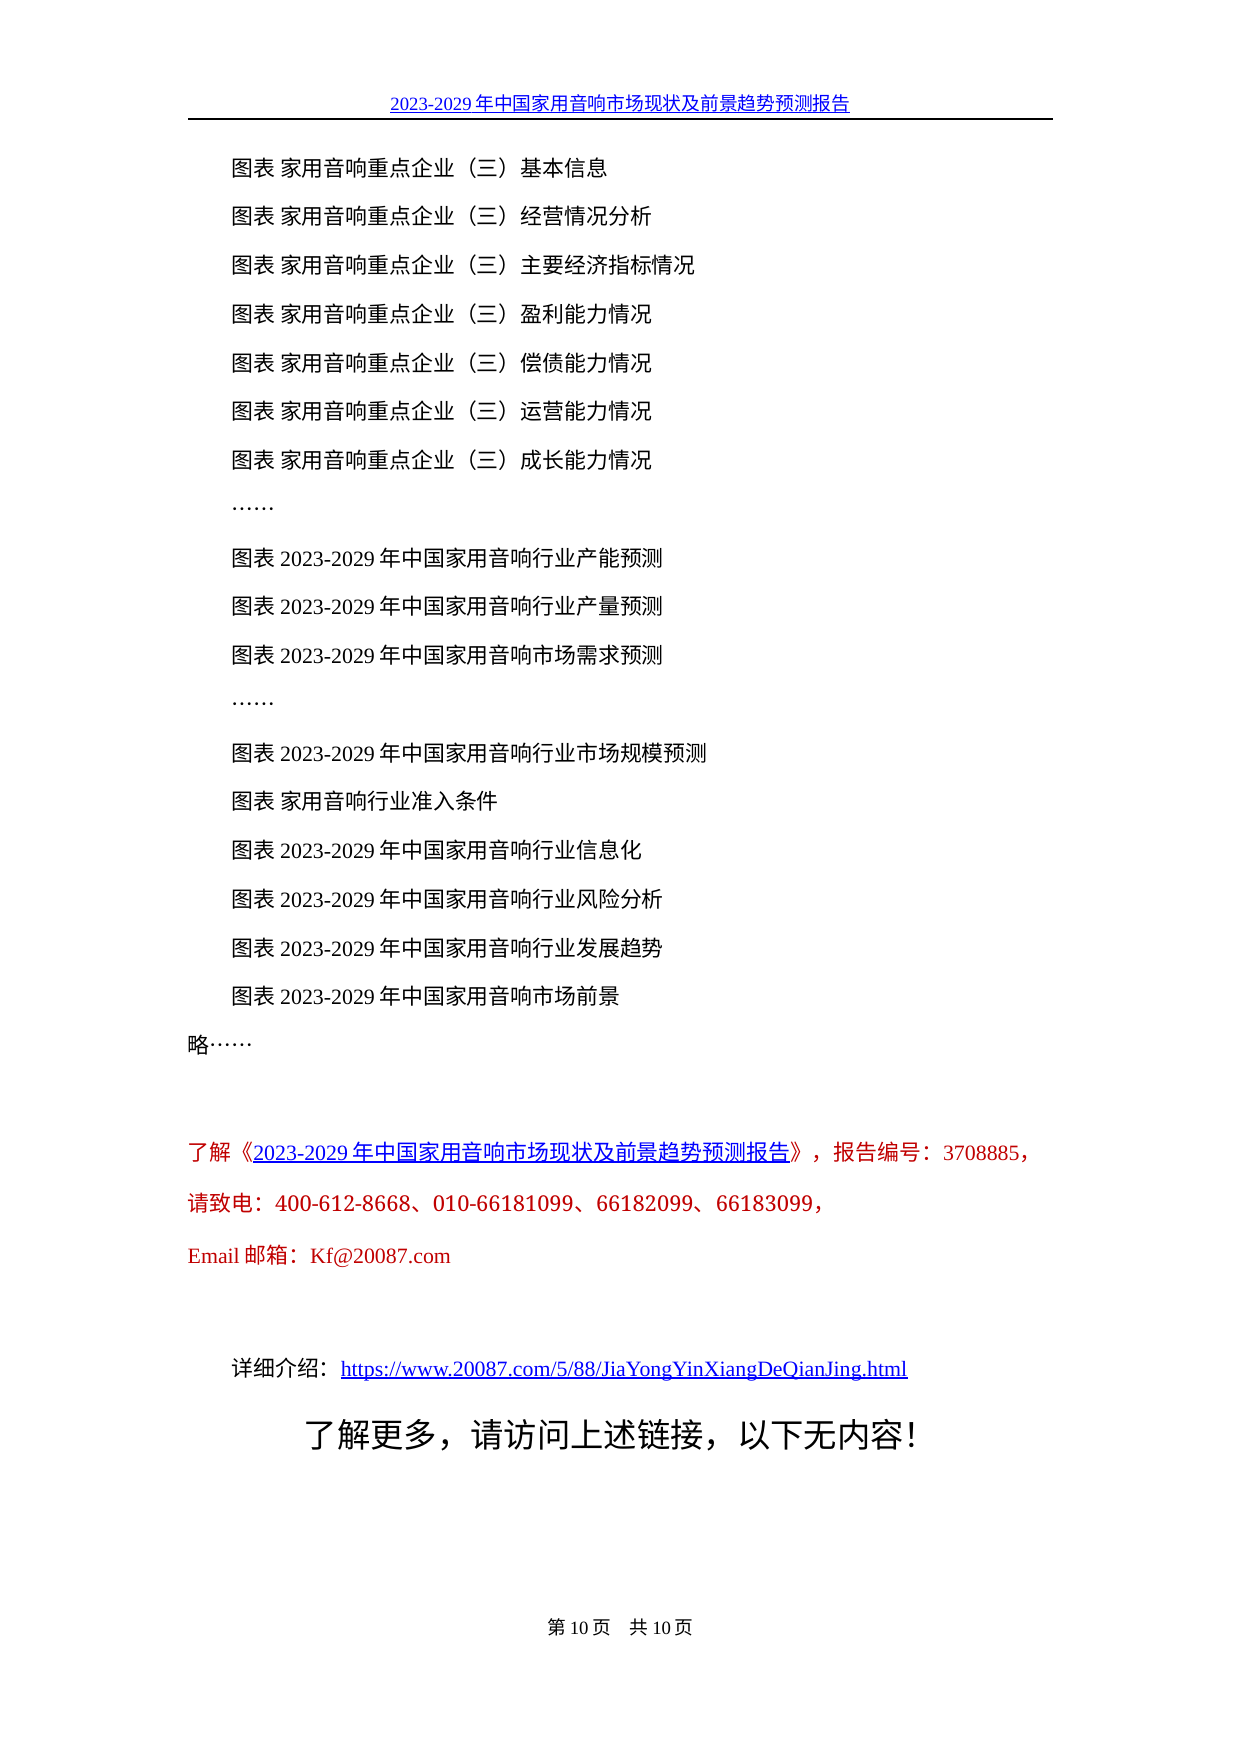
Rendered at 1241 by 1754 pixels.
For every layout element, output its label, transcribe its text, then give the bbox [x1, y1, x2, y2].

text 请致电：400-612-8668、010-66181099、66182099、66183099， [187, 1186, 1053, 1218]
title 了解更多，请访问上述链接，以下无内容！ [187, 1400, 1053, 1465]
text Email邮箱：Kf@20087.com [187, 1237, 1053, 1270]
text 了解《2023-2029年中国家用音响市场现状及前景趋势预测报告》，报告编号：3708885， [187, 1134, 1053, 1167]
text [187, 150, 1053, 1060]
text 详细介绍：https://www.20087.com/5/88/JiaYongYinXiangDeQianJing.html [187, 1350, 1053, 1383]
